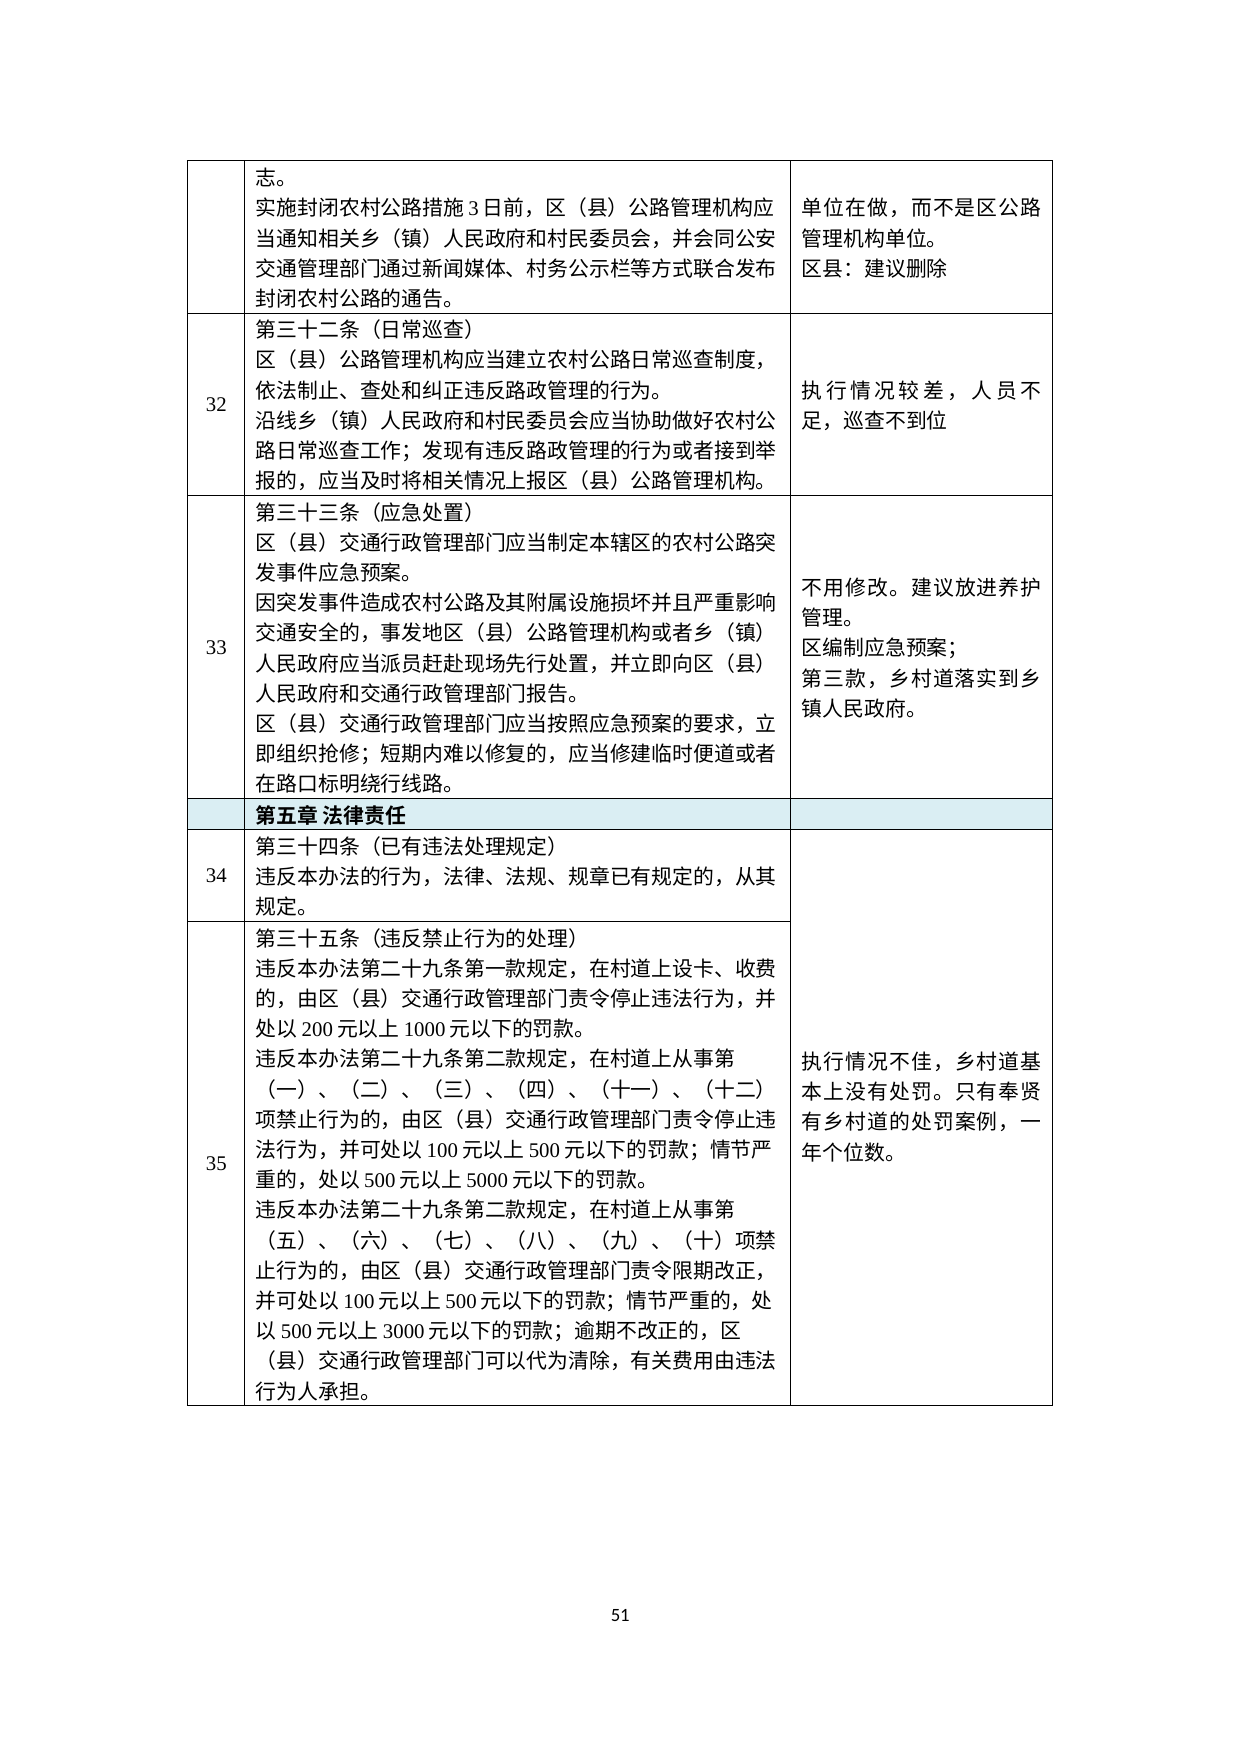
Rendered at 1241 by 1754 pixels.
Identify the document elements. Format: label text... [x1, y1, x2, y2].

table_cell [245, 161, 790, 312]
table_cell 第三十三条（应急处置） 区（县）交通行政管理部门应当制定本辖区的农村公路突发事件应急预案。 因突发事件造成农村公路及其附属设施损坏并且严重影响交通安全的，事发地区（县）公路管理机构或者乡（镇）人民政府应当派员赶赴现场先行处置，并立即向区（县）人民政府和交通行政管理部门报告。 区（县）交通行政管理部门应当按照应急预案的要求，立即组织抢修；短期内难以修复的，应当修建临时便道或者在路口标明绕行线路。 [245, 496, 790, 798]
table_cell 35 [188, 922, 244, 1405]
table_cell 33 [188, 496, 244, 798]
table_cell 32 [188, 314, 244, 495]
table_cell 第三十五条（违反禁止行为的处理） 违反本办法第二十九条第一款规定，在村道上设卡、收费的，由区（县）交通行政管理部门责令停止违法行为，并处以200元以上1000元以下的罚款。 违反本办法第二十九条第二款规定，在村道上从事第（一）、（二）、（三）、（四）、（十一）、（十二）项禁止行为的，由区（县）交通行政管理部门责令停止违法行为，并可处以100元以上500元以下的罚款；情节严重的，处以500元以上5000元以下的罚款。 违反本办法第二十九条第二款规定，在村道上从事第（五）、（六）、（七）、（八）、（九）、（十）项禁止行为的，由区（县）交通行政管理部门责令限期改正，并可处以100元以上500元以下的罚款；情节严重的，处以500元以上3000元以下的罚款；逾期不改正的，区（县）交通行政管理部门可以代为清除，有关费用由违法行为人承担。 [245, 922, 790, 1405]
table_cell [791, 799, 1052, 829]
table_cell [791, 161, 1052, 312]
table_cell 31 [188, 161, 244, 312]
table_cell 不用修改。建议放进养护管理。 区编制应急预案； 第三款，乡村道落实到乡镇人民政府。 [791, 496, 1052, 798]
table_cell 第三十四条（已有违法处理规定） 违反本办法的行为，法律、法规、规章已有规定的，从其规定。 [245, 830, 790, 921]
table_cell 34 [188, 830, 244, 921]
table_cell 执行情况不佳，乡村道基本上没有处罚。只有奉贤有乡村道的处罚案例，一年个位数。 [791, 830, 1052, 1405]
table_cell 执行情况较差，人员不足，巡查不到位 [791, 314, 1052, 495]
table_cell 第五章 法律责任 [245, 799, 790, 829]
table_cell [188, 799, 244, 829]
table_cell 第三十二条（日常巡查） 区（县）公路管理机构应当建立农村公路日常巡查制度，依法制止、查处和纠正违反路政管理的行为。 沿线乡（镇）人民政府和村民委员会应当协助做好农村公路日常巡查工作；发现有违反路政管理的行为或者接到举报的，应当及时将相关情况上报区（县）公路管理机构。 [245, 314, 790, 495]
